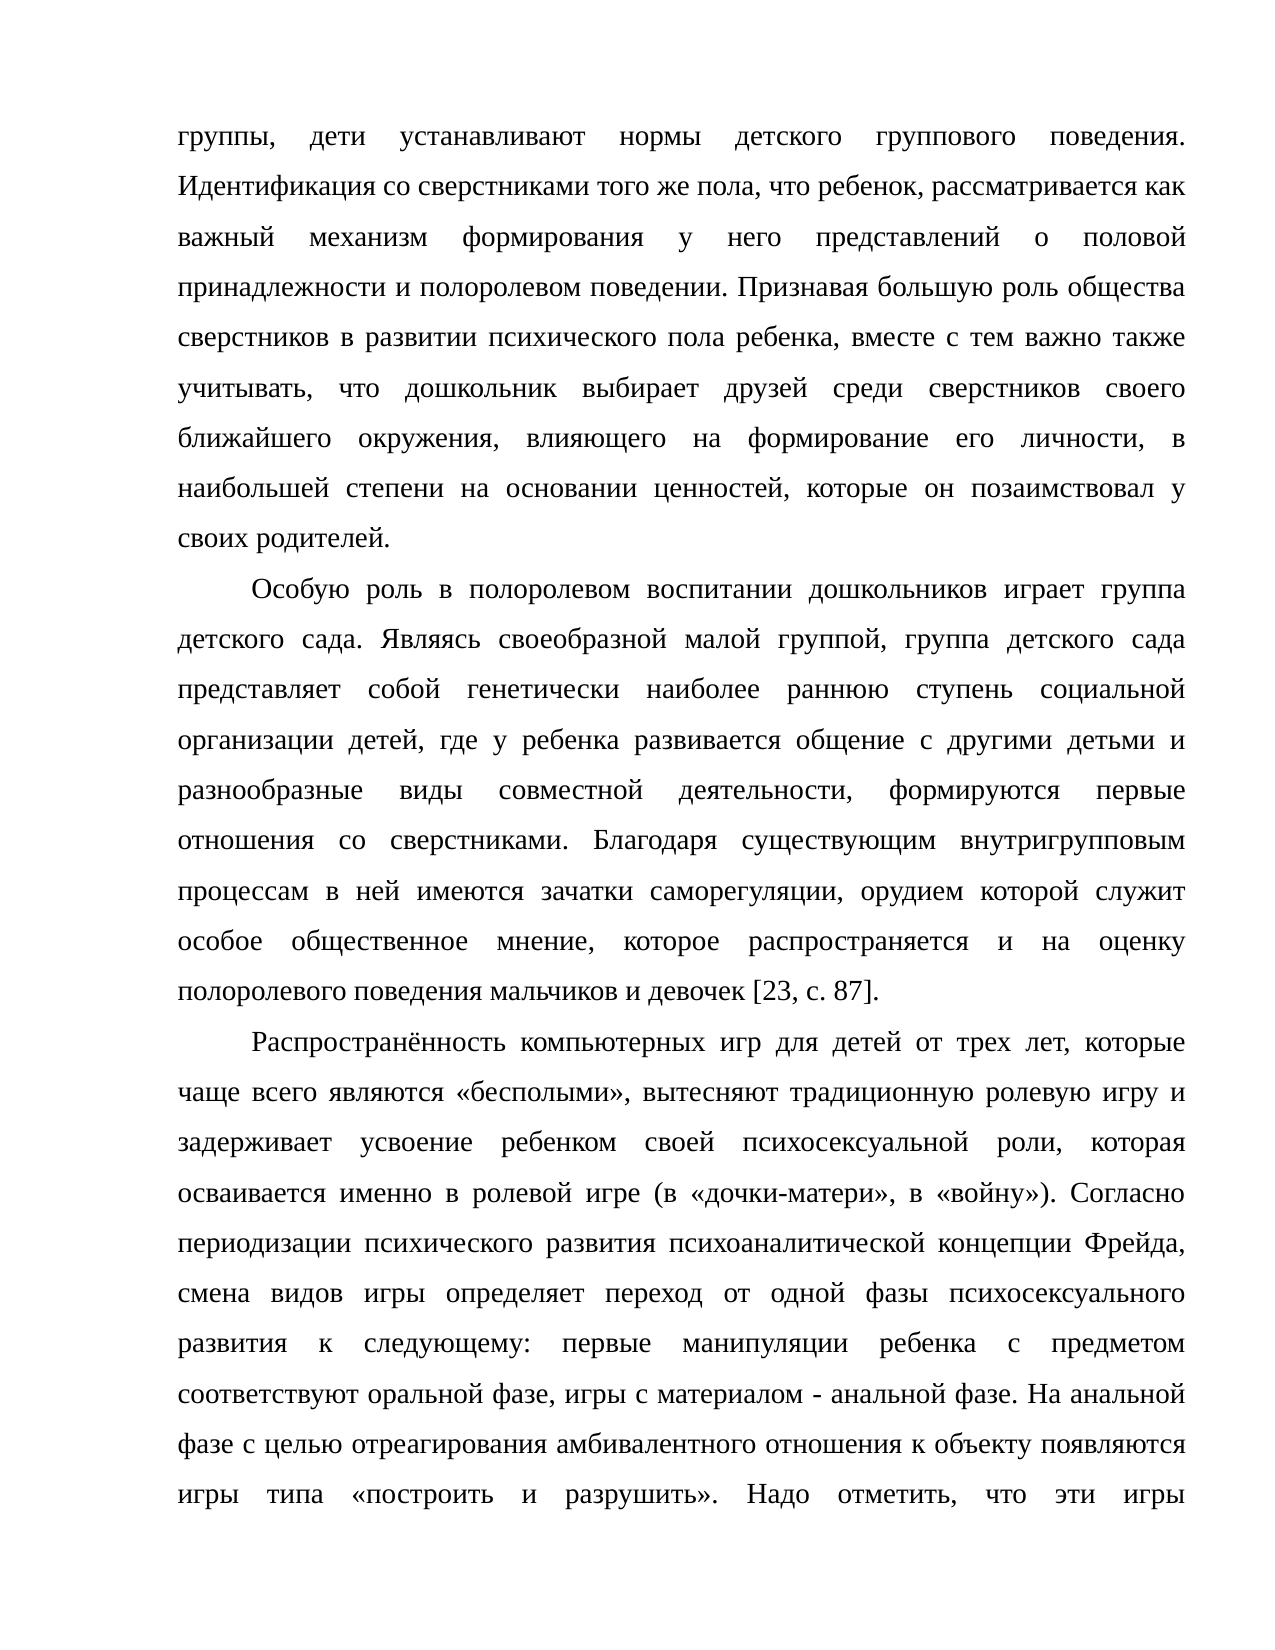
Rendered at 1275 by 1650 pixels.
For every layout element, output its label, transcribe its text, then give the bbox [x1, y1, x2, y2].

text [177, 1024, 1186, 1510]
text Особую роль в полоролевом воспитании дошкольников играет группа детского сада. Являясь своеобразной малой группой, группа детского сада представляет собой генетически наиболее раннюю ступень социальной организации детей, где у ребенка развивается общение с другими детьми и разнообразные виды совместной деятельности, формируются первые отношения со сверстниками. Благодаря существующим внутригрупповым процессам в ней имеются зачатки саморегуляции, орудием которой служит особое общественное мнение, которое распространяется и на оценку полоролевого поведения мальчиков и девочек [23, с. 87]. [177, 571, 1186, 1007]
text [177, 118, 1186, 554]
